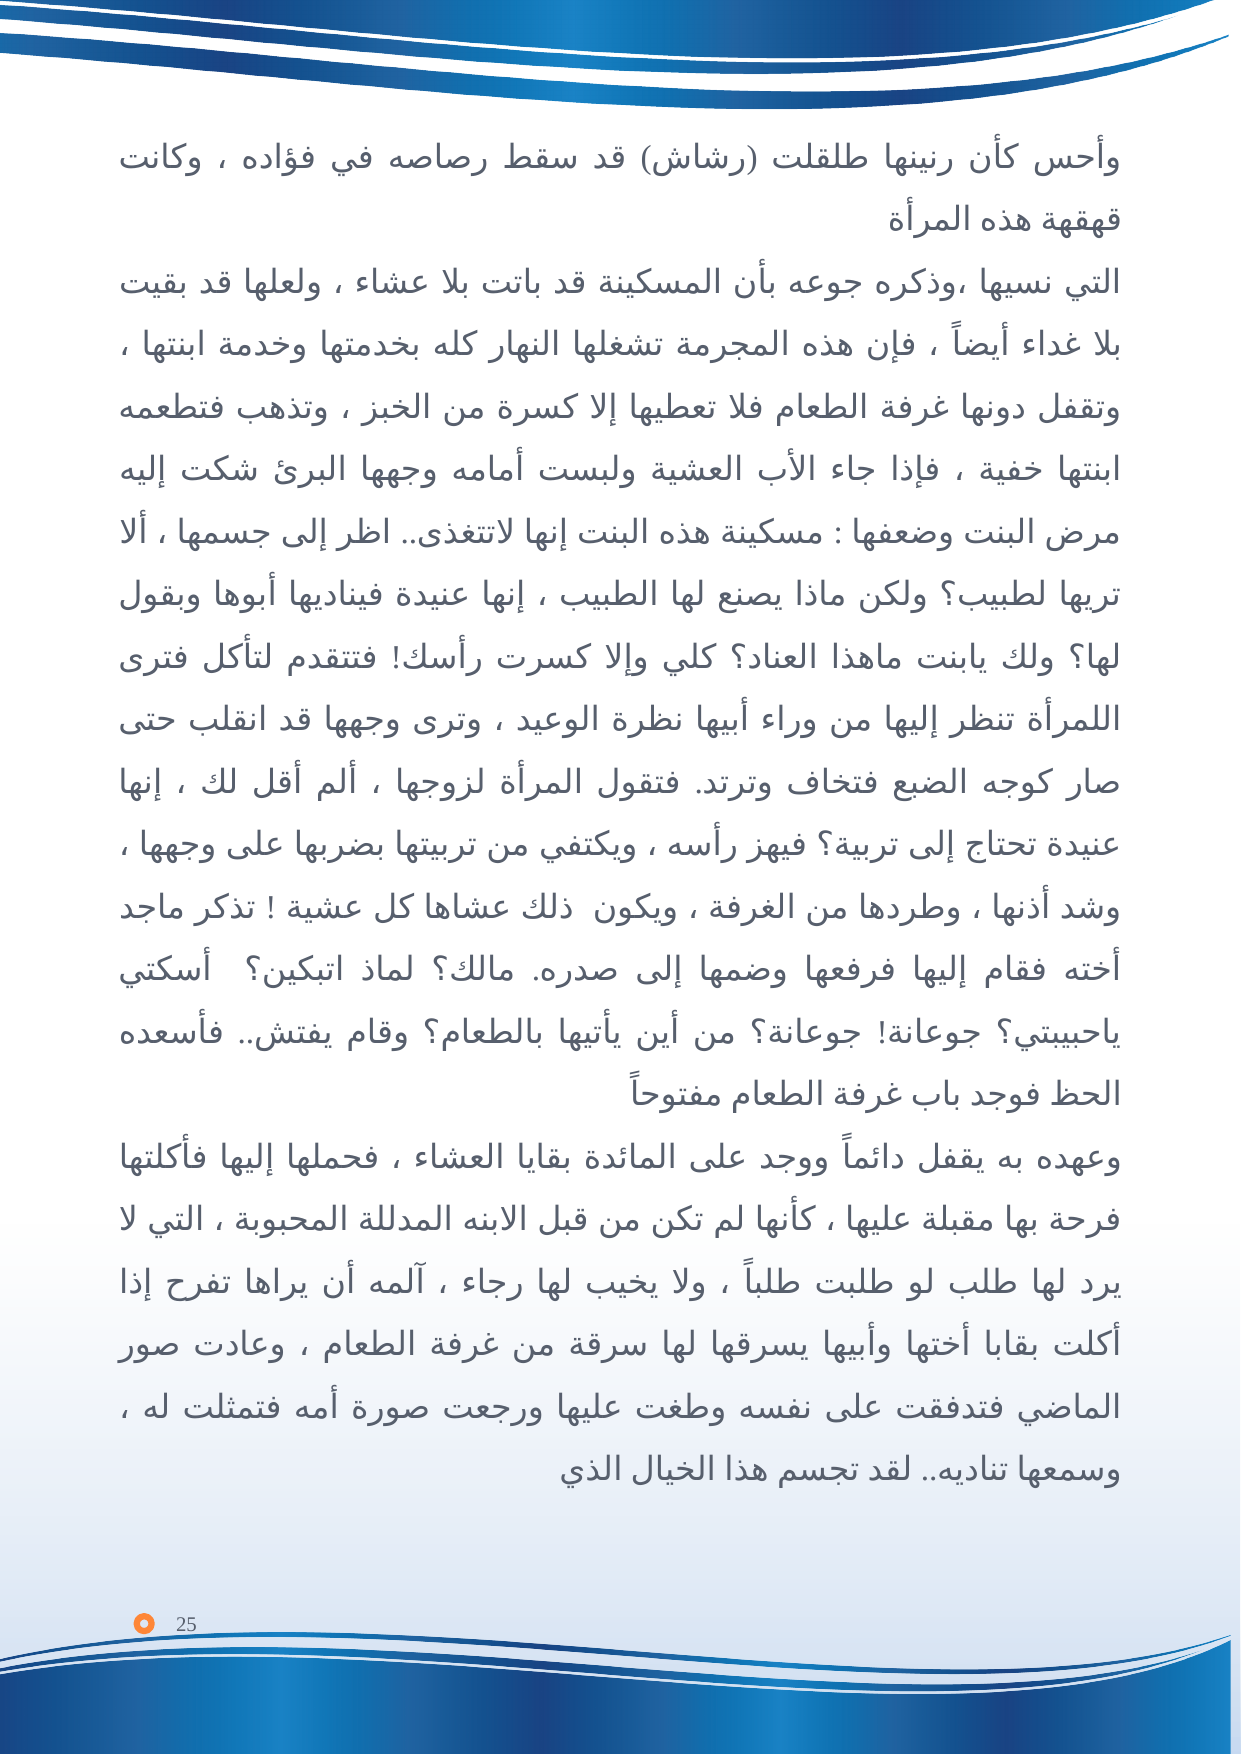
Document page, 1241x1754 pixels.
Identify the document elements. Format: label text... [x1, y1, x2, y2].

text التي نسيها ،وذكره جوعه بأن المسكينة قد باتت بلا عشاء ، ولعلها قد بقيت بلا غداء أيضاً ، فإن هذه المجرمة تشغلها النهار كله بخدمتها وخدمة ابنتها ، وتقفل دونها غرفة الطعام فلا تعطيها إلا كسرة من الخبز ، وتذهب فتطعمه ابنتها خفية ، فإذا جاء الأب العشية ولبست أمامه وجهها البرئ شكت إليه مرض البنت وضعفها : مسكينة هذه البنت إنها لاتتغذى.. اظر إلى جسمها ، ألا تريها لطبيب؟ ولكن ماذا يصنع لها الطبيب ، إنها عنيدة فيناديها أبوها وبقول لها؟ ولك يابنت ماهذا العناد؟ كلي وإلا كسرت رأسك! فتتقدم لتأكل فترى اللمرأة تنظر إليها من وراء أبيها نظرة الوعيد ، وترى وجهها قد انقلب حتى صار كوجه الضبع فتخاف وترتد. فتقول المرأة لزوجها ، ألم أقل لك ، إنها عنيدة تحتاج إلى تربية؟ فيهز رأسه ، ويكتفي من تربيتها بضربها على وجهها ، وشد أذنها ، وطردها من الغرفة ، ويكون ذلك عشاها كل عشية ! تذكر ماجد أخته فقام إليها فرفعها وضمها إلى صدره. مالك؟ لماذ اتبكين؟ أسكتي ياحبيبتي؟ جوعانة! جوعانة؟ من أين يأتيها بالطعام؟ وقام يفتش.. فأسعده الحظ فوجد باب غرفة الطعام مفتوحاً [118, 243, 1122, 1118]
text وعهده به يقفل دائماً ووجد على المائدة بقايا العشاء ، فحملها إليها فأكلتها فرحة بها مقبلة عليها ، كأنها لم تكن من قبل الابنه المدللة المحبوبة ، التي لا يرد لها طلب لو طلبت طلباً ، ولا يخيب لها رجاء ، آلمه أن يراها تفرح إذا أكلت بقابا أختها وأبيها يسرقها لها سرقة من غرفة الطعام ، وعادت صور الماضي فتدفقت على نفسه وطغت عليها ورجعت صورة أمه فتمثلت له ، وسمعها تناديه.. لقد تجسم هذا الخيال الذي [118, 1118, 1122, 1493]
picture [0, 1625, 1231, 1754]
picture [0, 0, 1229, 114]
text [118, 118, 1122, 243]
